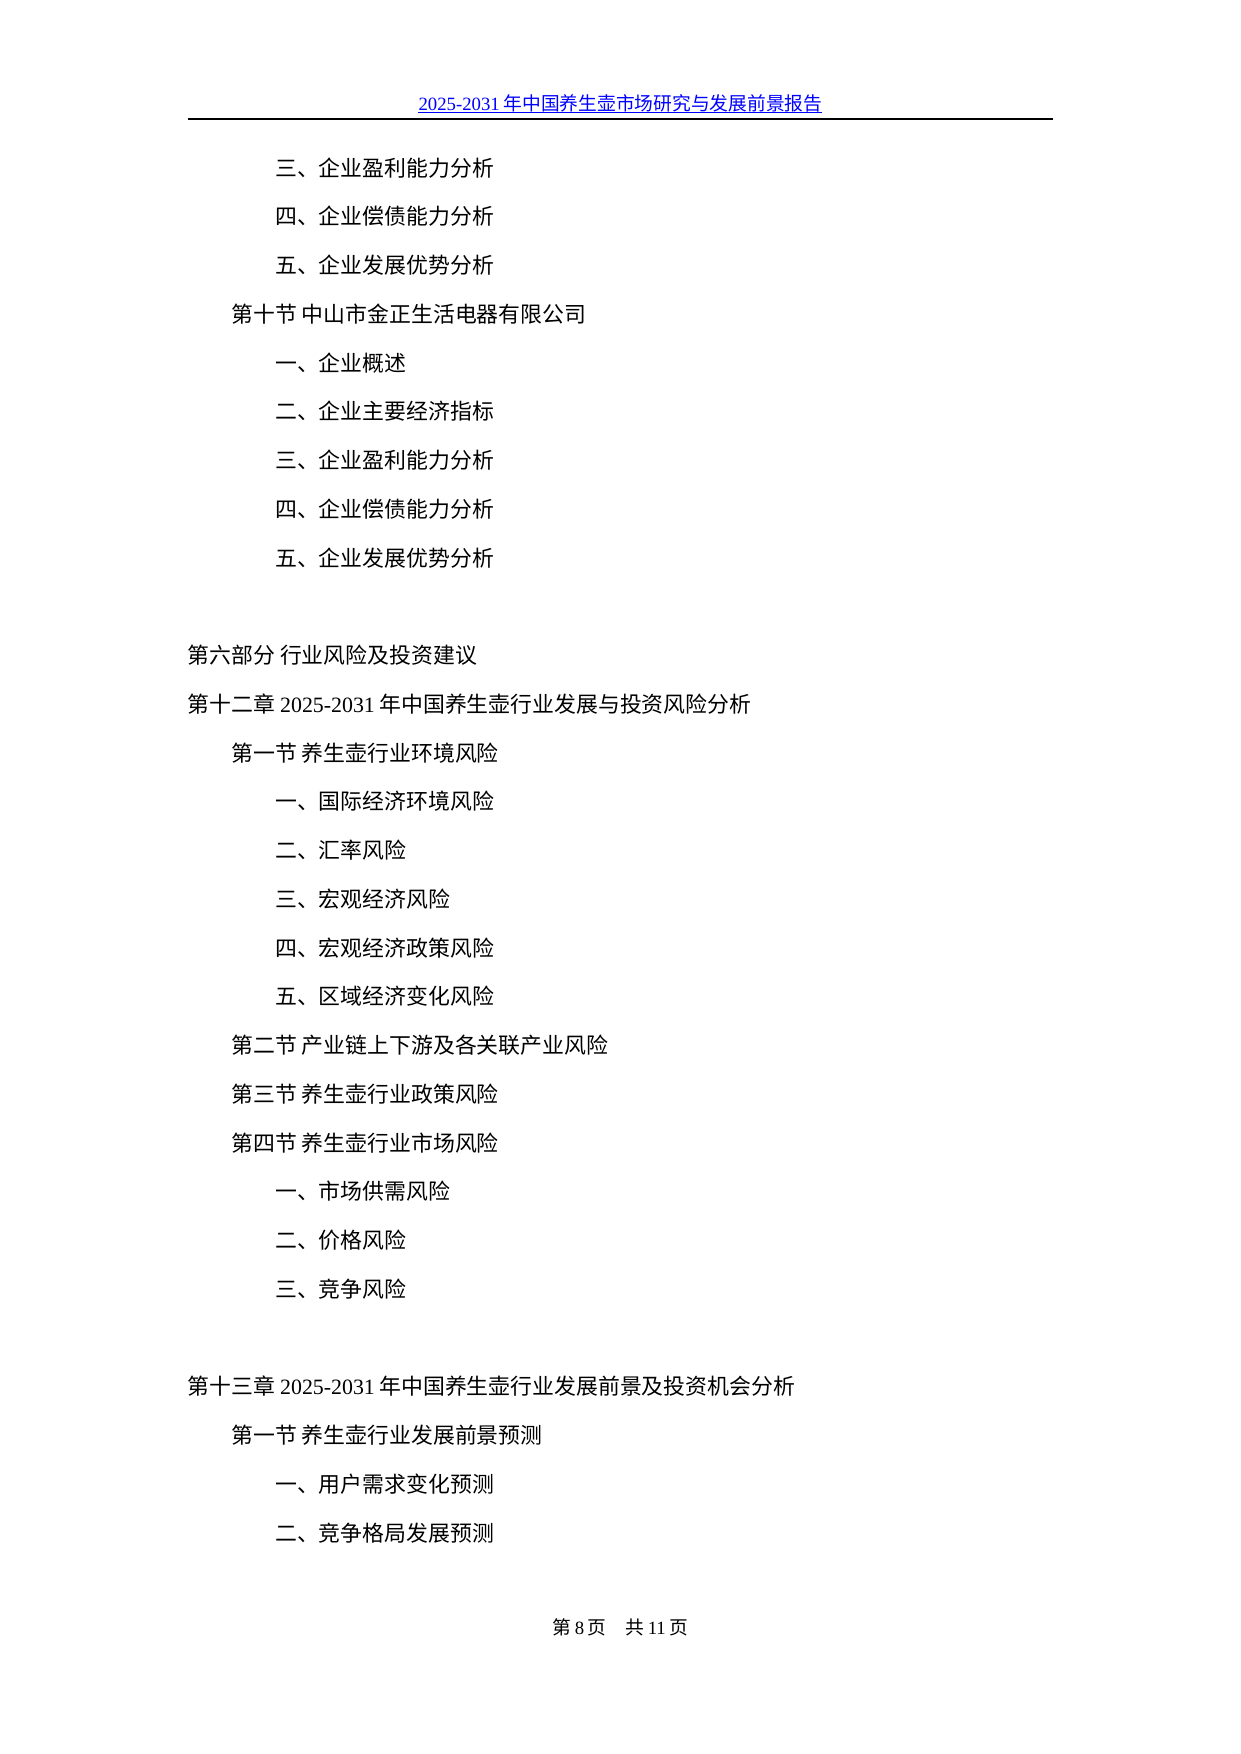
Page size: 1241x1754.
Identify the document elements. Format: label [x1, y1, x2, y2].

text [187, 150, 1053, 1548]
